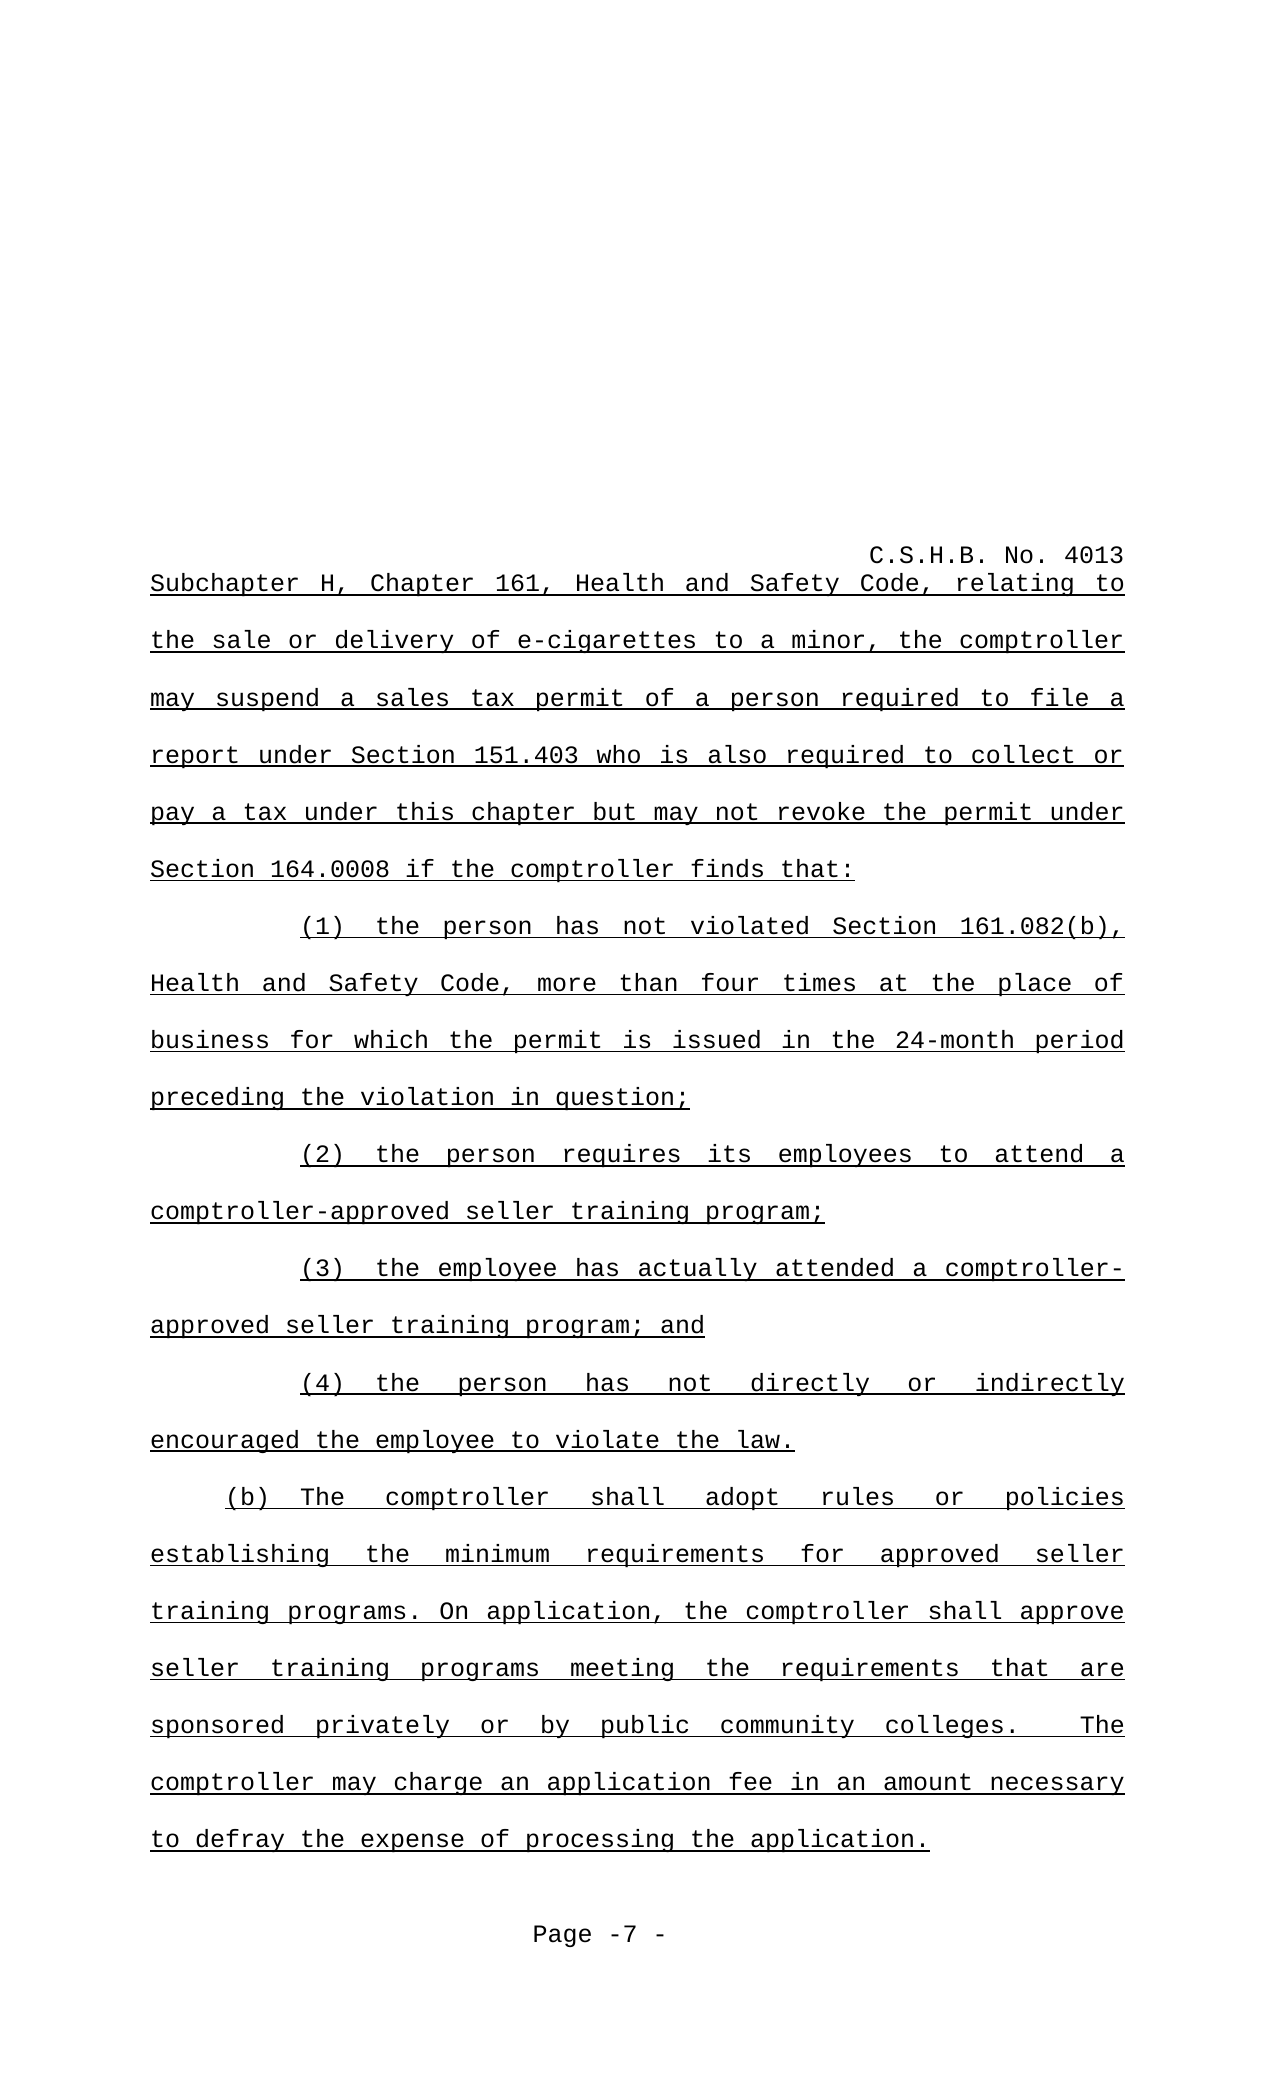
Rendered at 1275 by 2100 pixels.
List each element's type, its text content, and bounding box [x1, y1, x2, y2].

text (b) The comptroller shall adopt rules or policies establishing the minimum requirements for approved seller training programs. On application, the comptroller shall approve seller training programs meeting the requirements that are sponsored privately or by public community colleges. The comptroller may charge an application fee in an amount necessary to defray the expense of processing the application. [150, 1795, 1125, 1855]
text (b) The comptroller shall adopt rules or policies establishing the minimum requirements for approved seller training programs. On application, the comptroller shall approve seller training programs meeting the requirements that are sponsored privately or by public community colleges. The comptroller may charge an application fee in an amount necessary to defray the expense of processing the application. [150, 1737, 1125, 1793]
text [150, 571, 1125, 594]
text (b) The comptroller shall adopt rules or policies establishing the minimum requirements for approved seller training programs. On application, the comptroller shall approve seller training programs meeting the requirements that are sponsored privately or by public community colleges. The comptroller may charge an application fee in an amount necessary to defray the expense of processing the application. [150, 1680, 1125, 1736]
text (b) The comptroller shall adopt rules or policies establishing the minimum requirements for approved seller training programs. On application, the comptroller shall approve seller training programs meeting the requirements that are sponsored privately or by public community colleges. The comptroller may charge an application fee in an amount necessary to defray the expense of processing the application. [150, 1566, 1125, 1622]
text (4) the person has not directly or indirectly encouraged the employee to violate the law. [150, 1370, 1125, 1456]
text (b) The comptroller shall adopt rules or policies establishing the minimum requirements for approved seller training programs. On application, the comptroller shall approve seller training programs meeting the requirements that are sponsored privately or by public community colleges. The comptroller may charge an application fee in an amount necessary to defray the expense of processing the application. [150, 1484, 1125, 1565]
text (2) the person requires its employees to attend a comptroller-approved seller training program; [150, 1142, 1125, 1227]
text (1) the person has not violated Section 161.082(b), Health and Safety Code, more than four times at the place of business for which the permit is issued in the 24-month period preceding the violation in question; [150, 995, 1125, 1051]
text (b) The comptroller shall adopt rules or policies establishing the minimum requirements for approved seller training programs. On application, the comptroller shall approve seller training programs meeting the requirements that are sponsored privately or by public community colleges. The comptroller may charge an application fee in an amount necessary to defray the expense of processing the application. [150, 1623, 1125, 1679]
text (3) the employee has actually attended a comptroller-approved seller training program; and [150, 1256, 1125, 1341]
text (1) the person has not violated Section 161.082(b), Health and Safety Code, more than four times at the place of business for which the permit is issued in the 24-month period preceding the violation in question; [150, 913, 1125, 994]
text (1) the person has not violated Section 161.082(b), Health and Safety Code, more than four times at the place of business for which the permit is issued in the 24-month period preceding the violation in question; [150, 1052, 1125, 1113]
